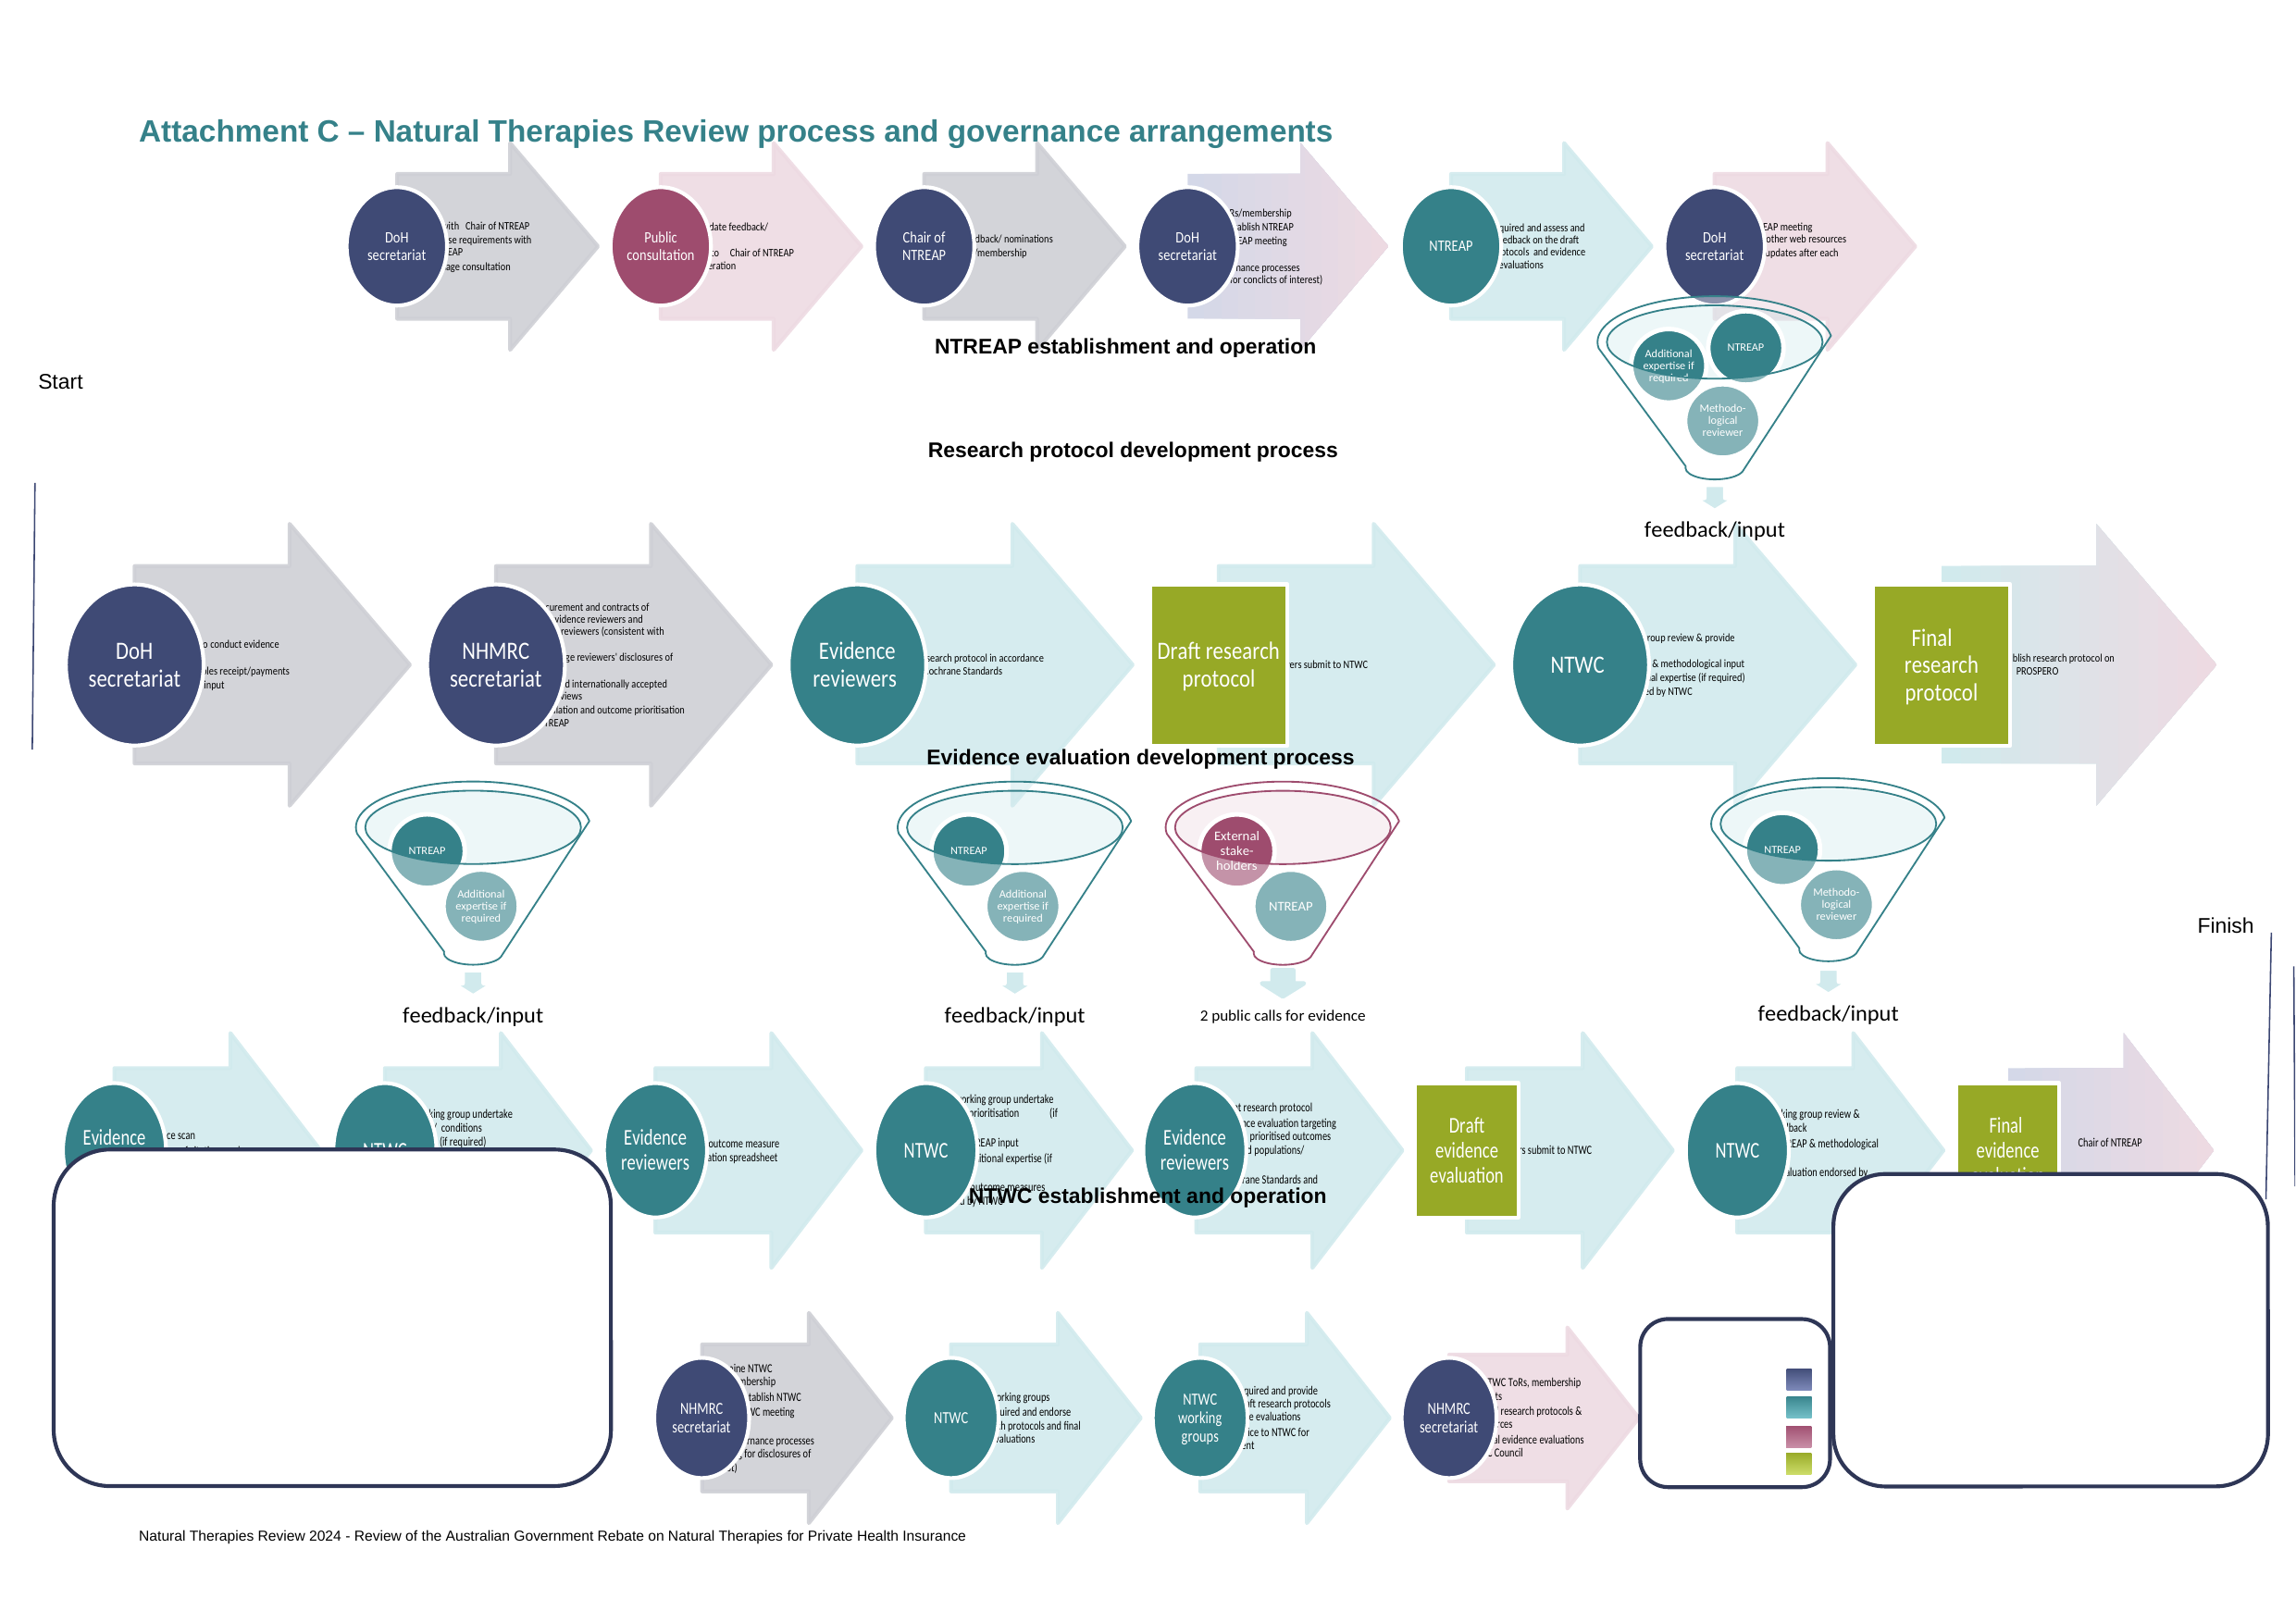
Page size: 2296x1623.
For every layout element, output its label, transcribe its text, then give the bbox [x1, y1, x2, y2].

list Attachment C – Natural Therapies Review process and governance arrangements [139, 113, 2156, 148]
